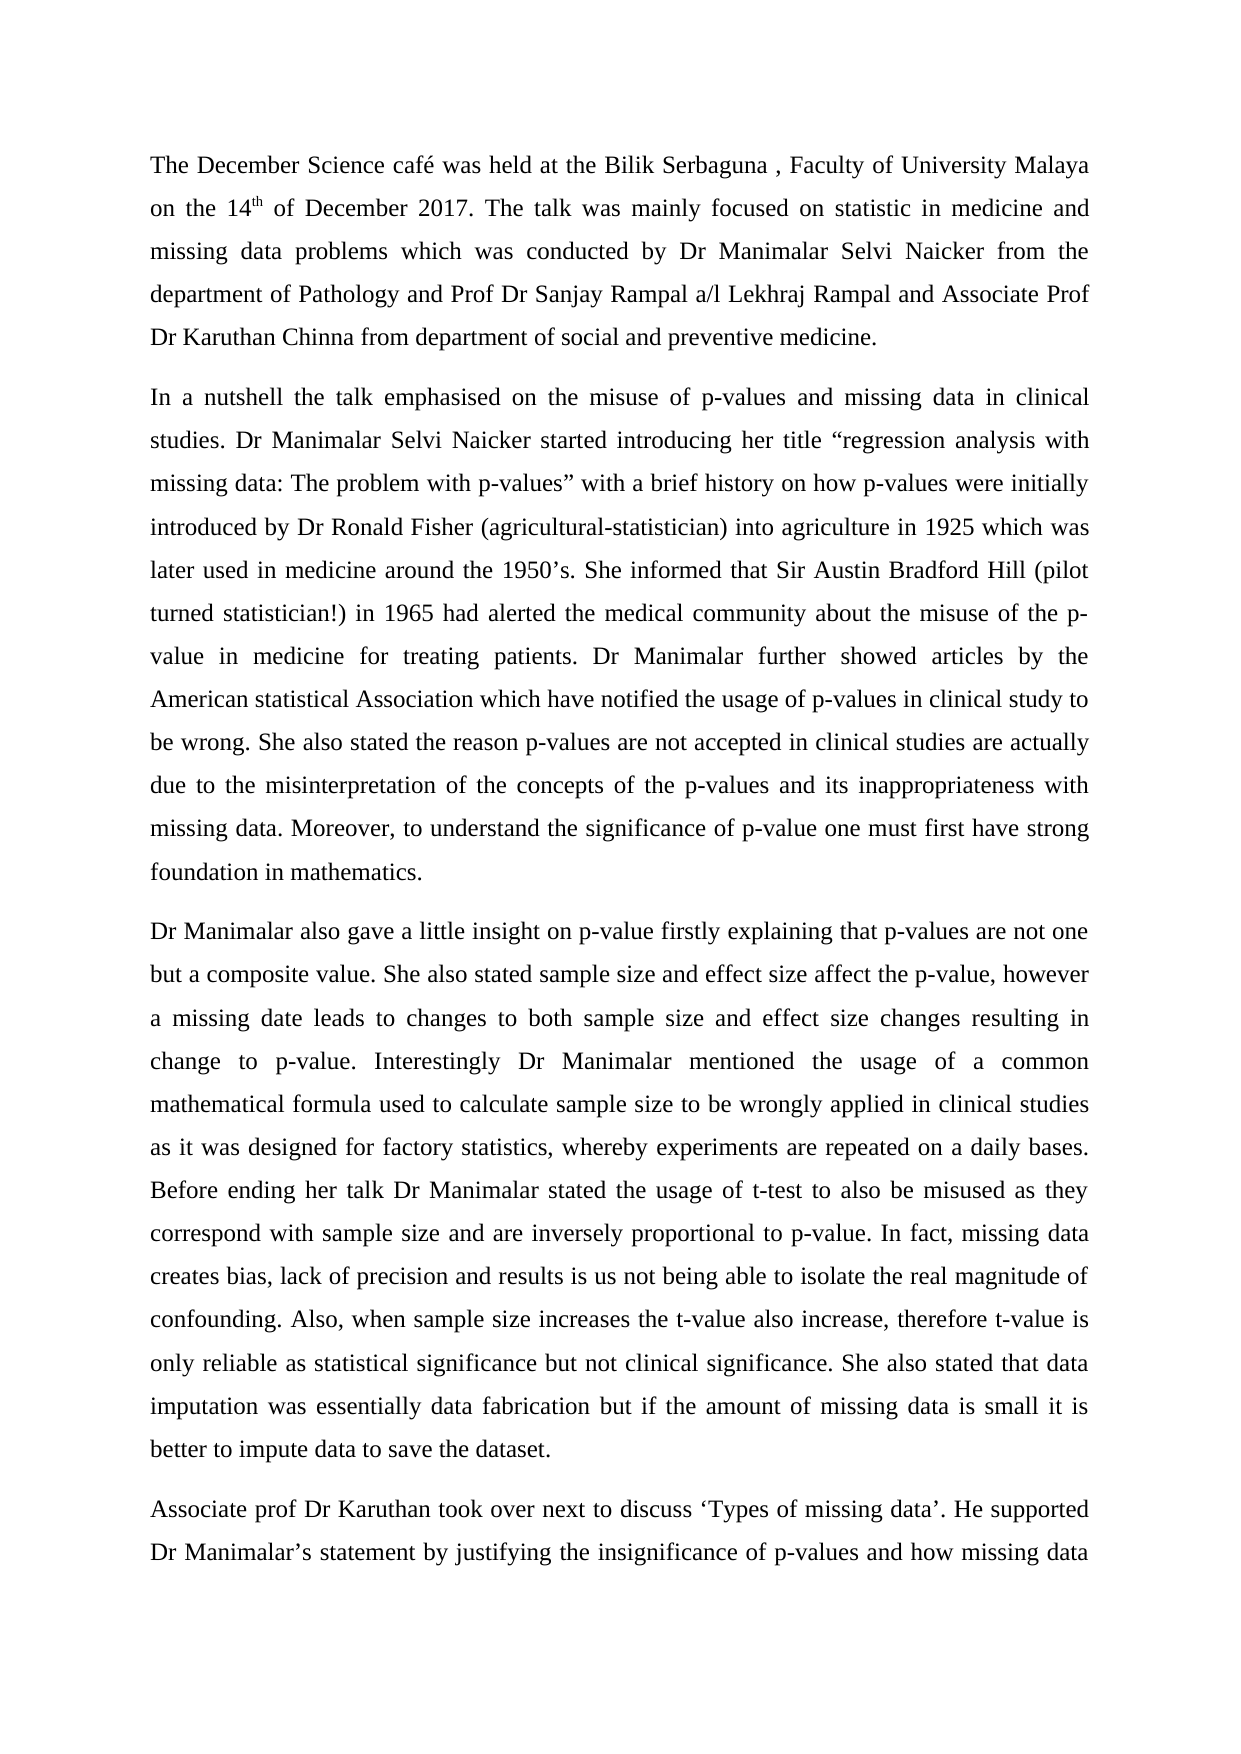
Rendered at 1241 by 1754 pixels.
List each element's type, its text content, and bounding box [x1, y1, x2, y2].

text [150, 1494, 1090, 1566]
text The December Science café was held at the Bilik Serbaguna , Faculty of University Malaya on the 14th of December 2017. The talk was mainly focused on statistic in medicine and missing data problems which was conducted by Dr Manimalar Selvi Naicker from the department of Pathology and Prof Dr Sanjay Rampal a/l Lekhraj Rampal and Associate Prof Dr Karuthan Chinna from department of social and preventive medicine. [150, 150, 1090, 351]
text In a nutshell the talk emphasised on the misuse of p-values and missing data in clinical studies. Dr Manimalar Selvi Naicker started introducing her title “regression analysis with missing data: The problem with p-values” with a brief history on how p-values were initially introduced by Dr Ronald Fisher (agricultural-statistician) into agriculture in 1925 which was later used in medicine around the 1950’s. She informed that Sir Austin Bradford Hill (pilot turned statistician!) in 1965 had alerted the medical community about the misuse of the p-value in medicine for treating patients. Dr Manimalar further showed articles by the American statistical Association which have notified the usage of p-values in clinical study to be wrong. She also stated the reason p-values are not accepted in clinical studies are actually due to the misinterpretation of the concepts of the p-values and its inappropriateness with missing data. Moreover, to understand the significance of p-value one must first have strong foundation in mathematics. [150, 382, 1090, 885]
text Dr Manimalar also gave a little insight on p-value firstly explaining that p-values are not one but a composite value. She also stated sample size and effect size affect the p-value, however a missing date leads to changes to both sample size and effect size changes resulting in change to p-value. Interestingly Dr Manimalar mentioned the usage of a common mathematical formula used to calculate sample size to be wrongly applied in clinical studies as it was designed for factory statistics, whereby experiments are repeated on a daily bases. Before ending her talk Dr Manimalar stated the usage of t-test to also be misused as they correspond with sample size and are inversely proportional to p-value. In fact, missing data creates bias, lack of precision and results is us not being able to isolate the real magnitude of confounding. Also, when sample size increases the t-value also increase, therefore t-value is only reliable as statistical significance but not clinical significance. She also stated that data imputation was essentially data fabrication but if the amount of missing data is small it is better to impute data to save the dataset. [150, 916, 1090, 1463]
